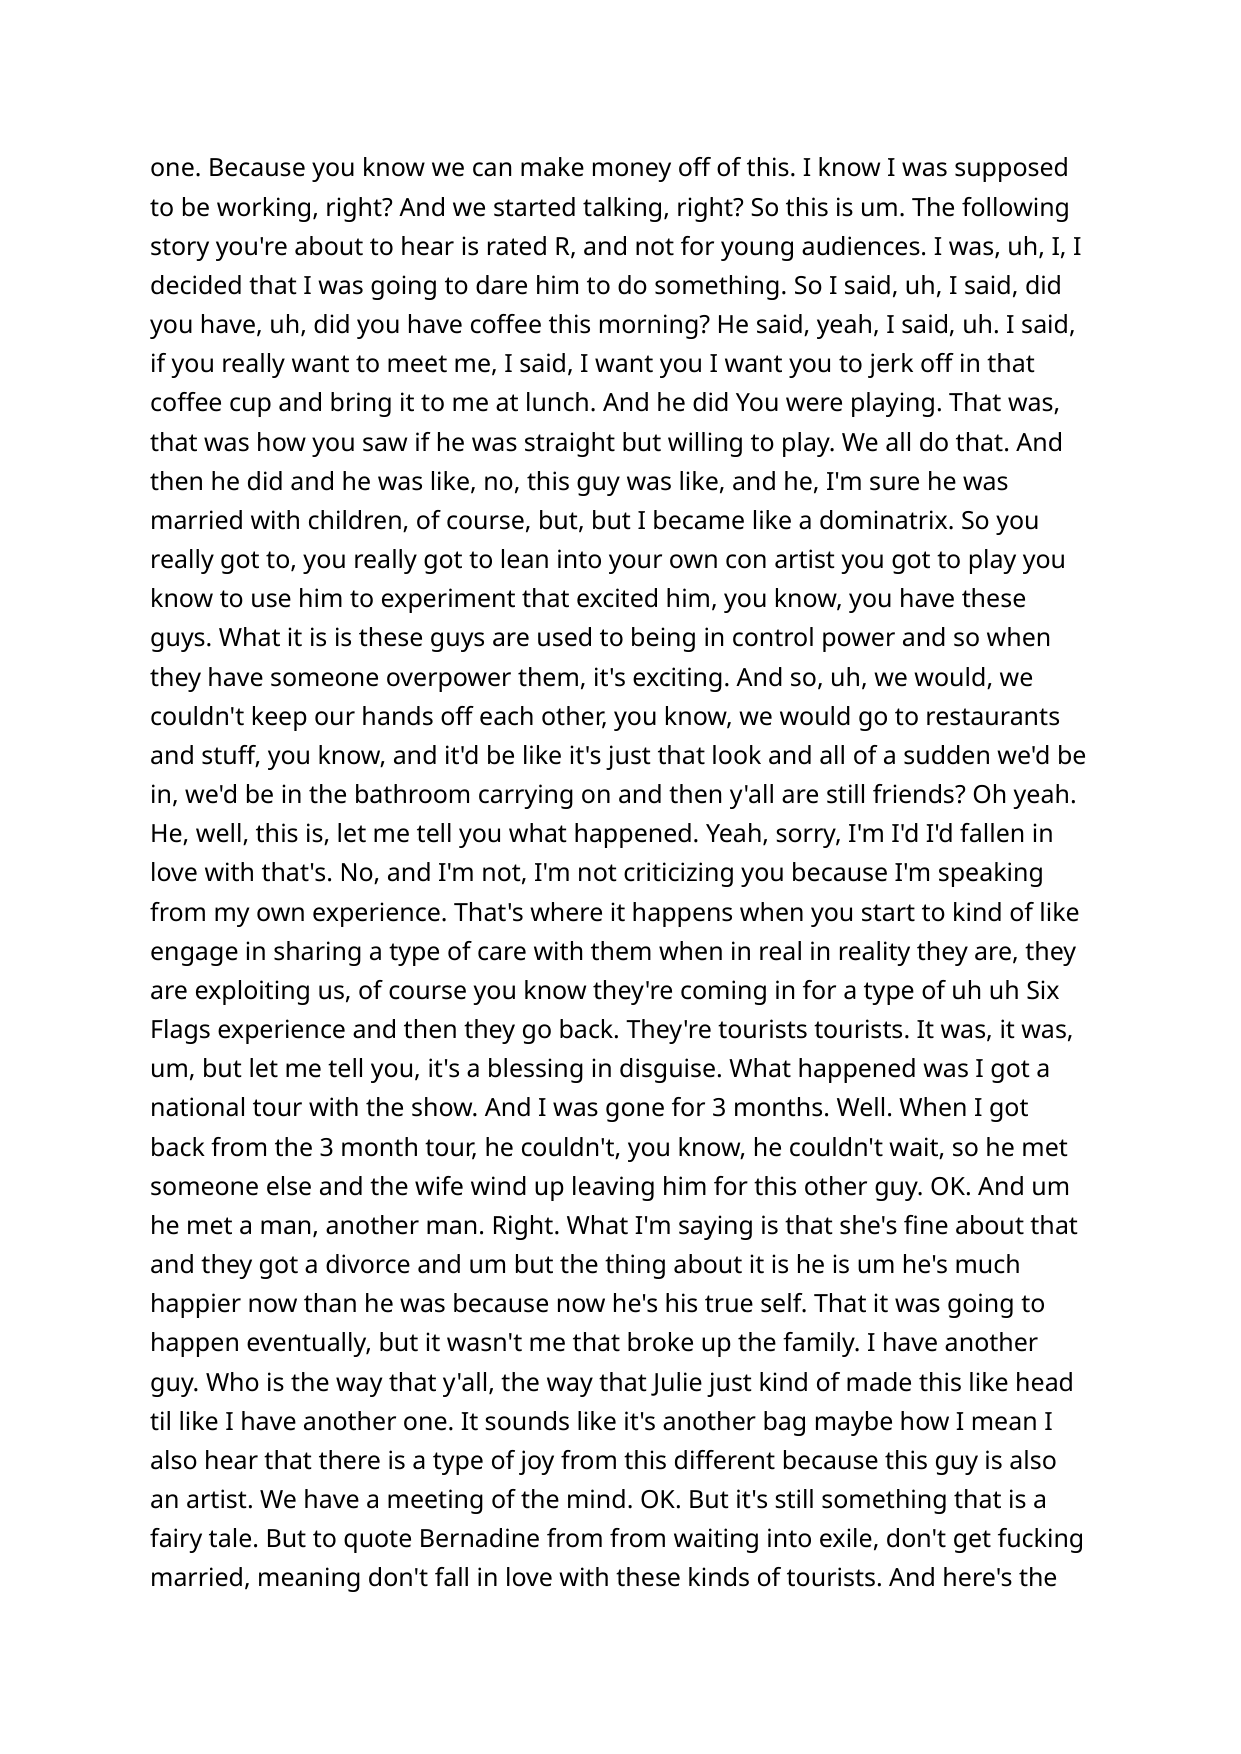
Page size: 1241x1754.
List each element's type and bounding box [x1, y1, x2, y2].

text [150, 150, 1090, 1594]
